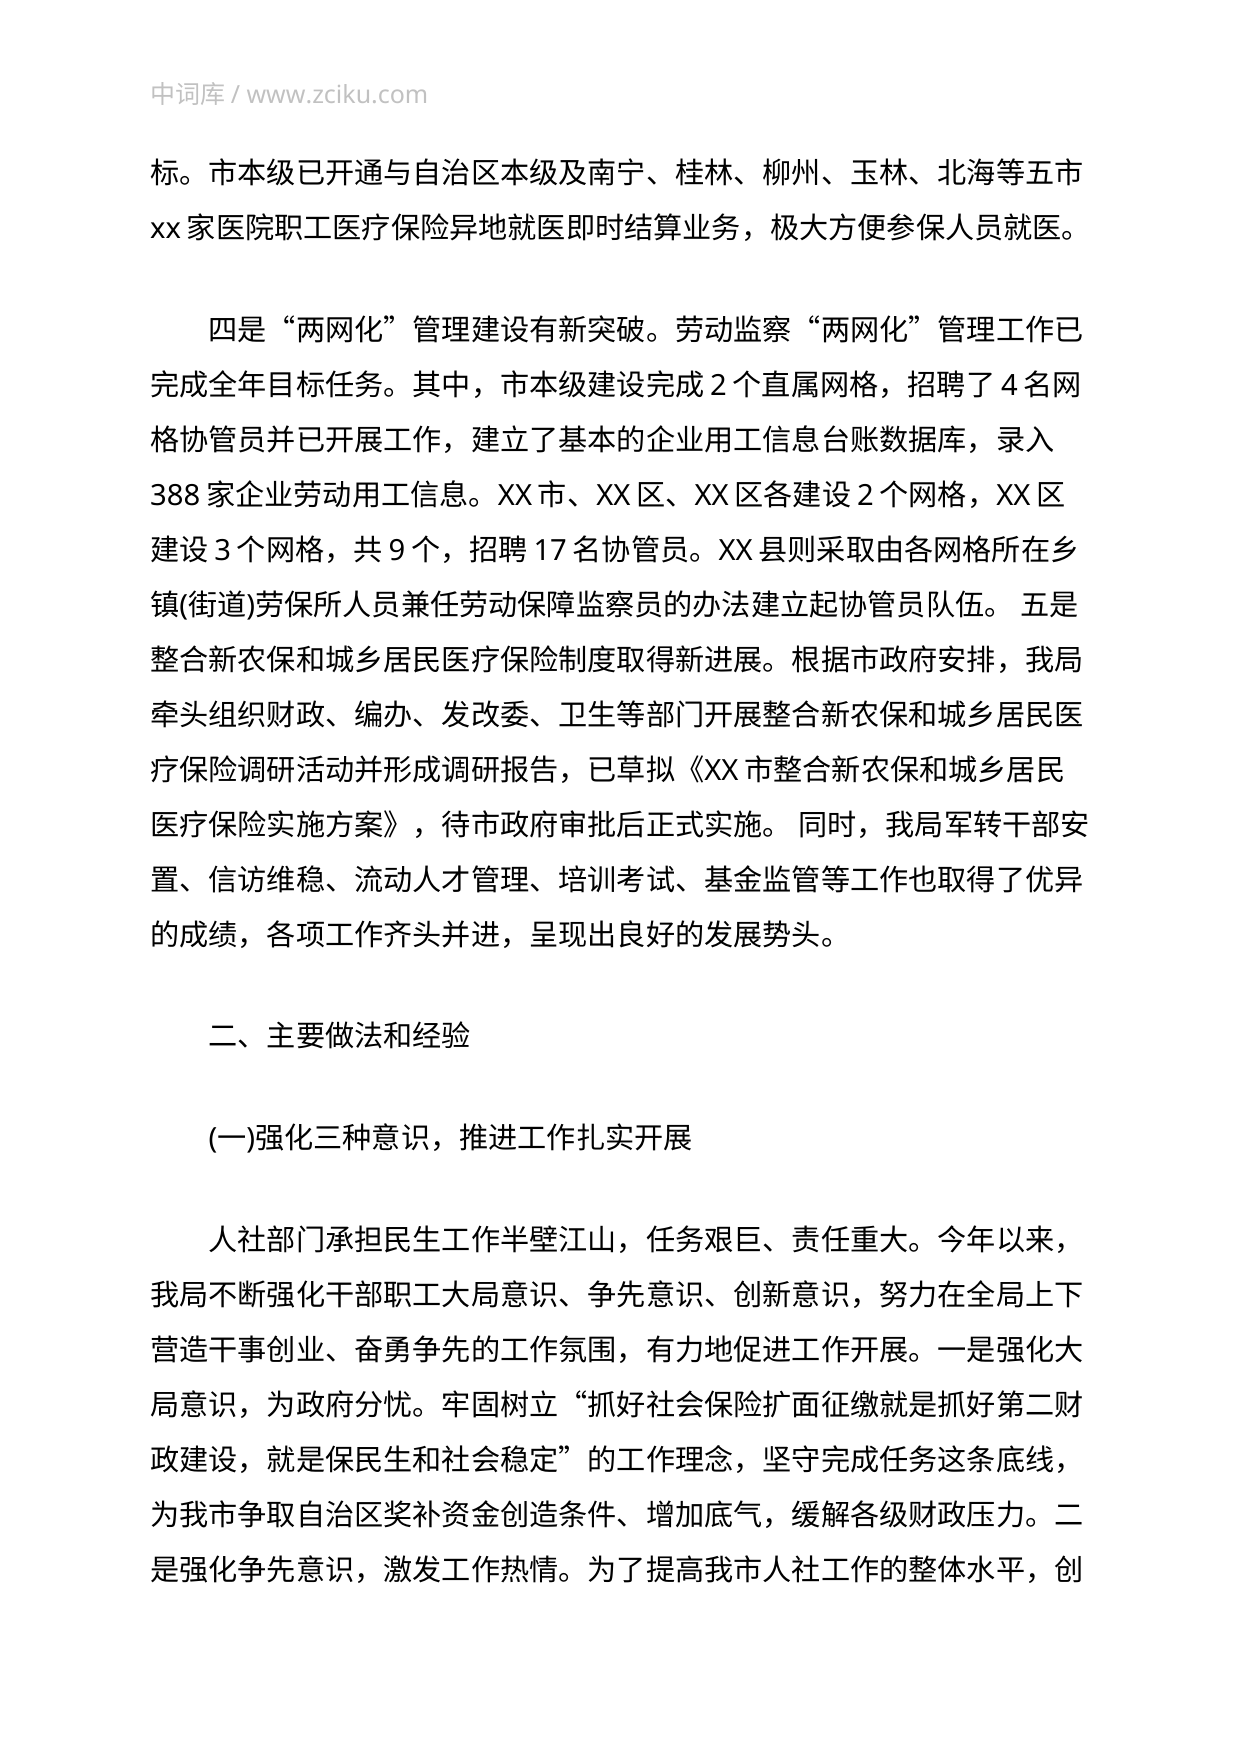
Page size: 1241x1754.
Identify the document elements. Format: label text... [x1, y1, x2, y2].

text 二、主要做法和经验 [150, 1013, 1090, 1055]
text 四是“两网化”管理建设有新突破。劳动监察“两网化”管理工作已完成全年目标任务。其中，市本级建设完成2个直属网格，招聘了4名网格协管员并已开展工作，建立了基本的企业用工信息台账数据库，录入388家企业劳动用工信息。XX市、XX区、XX区各建设2个网格，XX区建设3个网格，共9个，招聘17名协管员。XX县则采取由各网格所在乡镇(街道)劳保所人员兼任劳动保障监察员的办法建立起协管员队伍。 五是整合新农保和城乡居民医疗保险制度取得新进展。根据市政府安排，我局牵头组织财政、编办、发改委、卫生等部门开展整合新农保和城乡居民医疗保险调研活动并形成调研报告，已草拟《XX市整合新农保和城乡居民医疗保险实施方案》，待市政府审批后正式实施。 同时，我局军转干部安置、信访维稳、流动人才管理、培训考试、基金监管等工作也取得了优异的成绩，各项工作齐头并进，呈现出良好的发展势头。 [150, 307, 1090, 953]
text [150, 150, 1090, 247]
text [150, 1217, 1090, 1588]
text (一)强化三种意识，推进工作扎实开展 [150, 1115, 1090, 1157]
